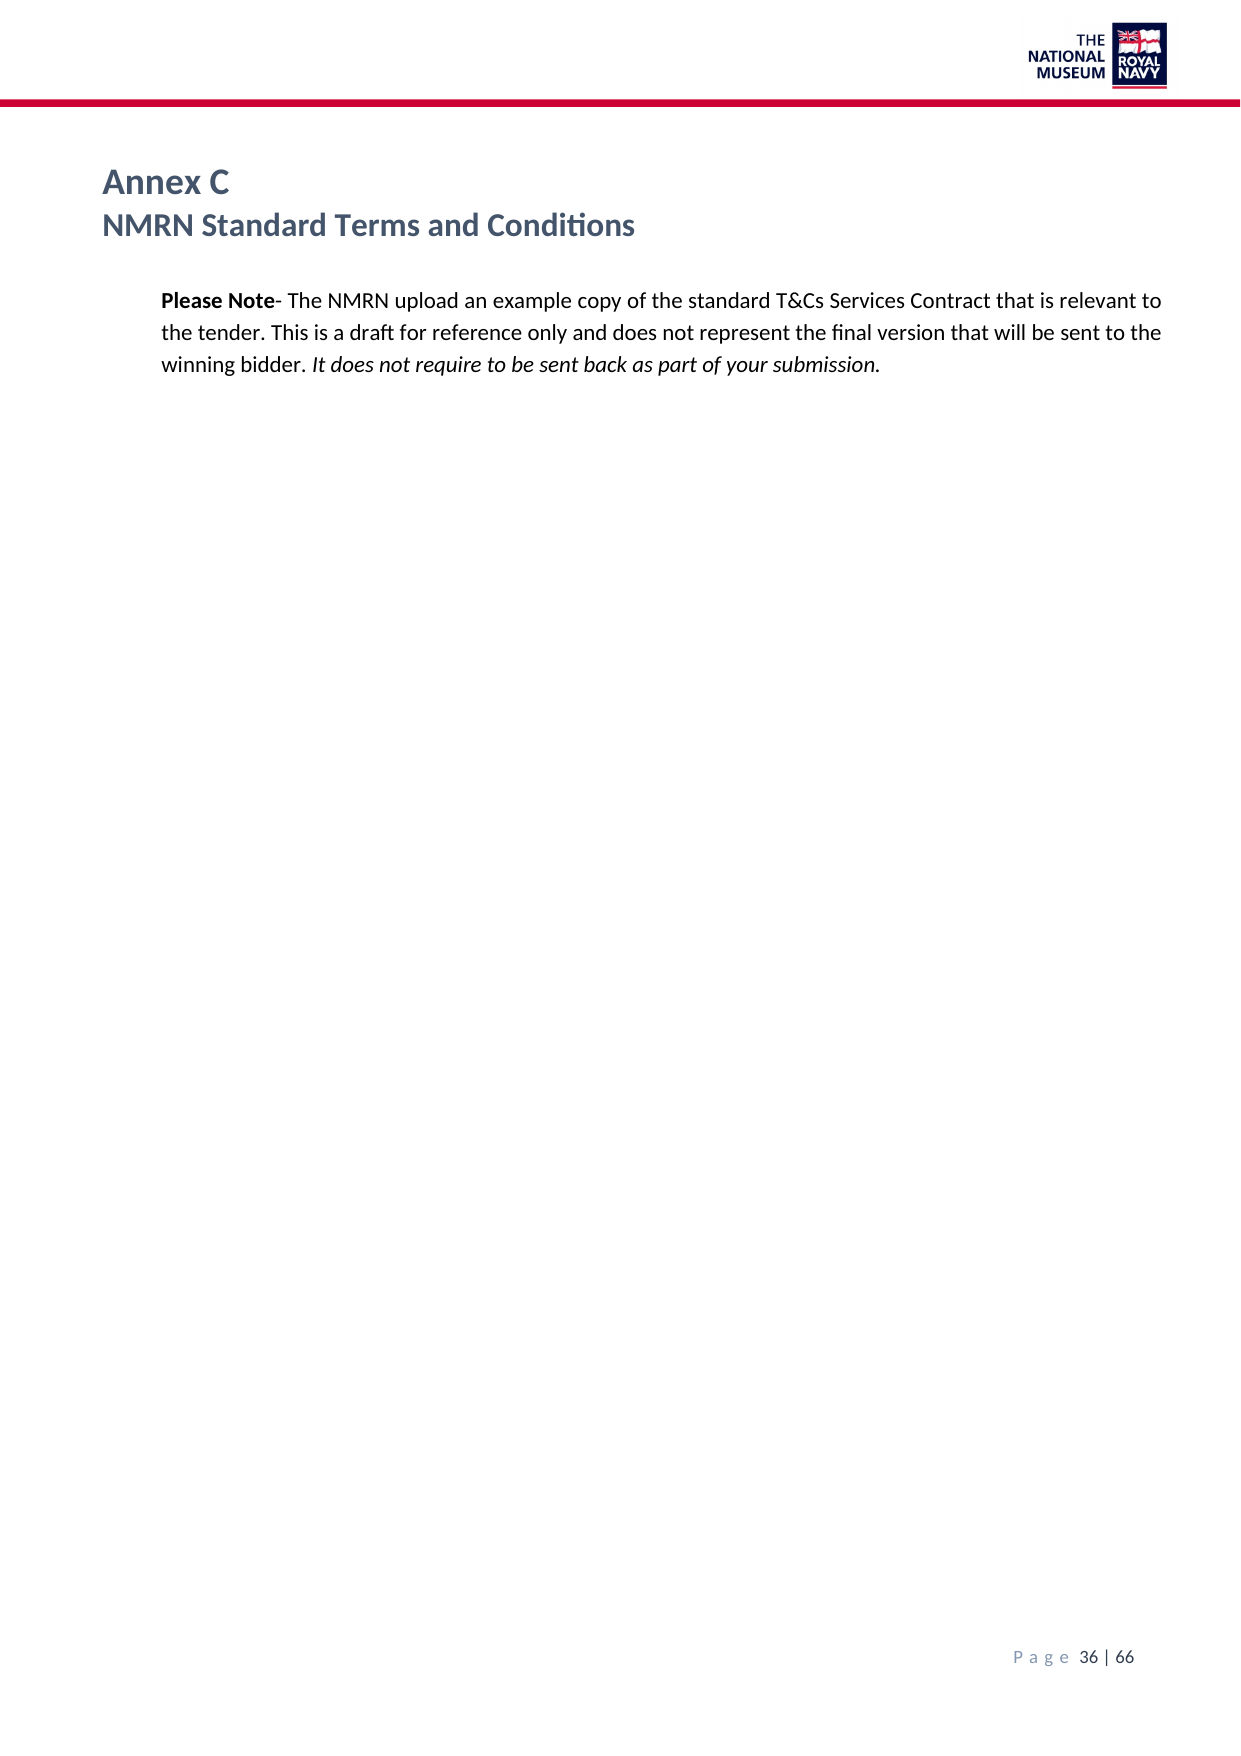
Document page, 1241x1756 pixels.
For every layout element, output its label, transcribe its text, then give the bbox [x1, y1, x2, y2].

picture [1018, 9, 1180, 99]
subtitle NMRN Standard Terms and Conditions [102, 204, 1161, 245]
subtitle Annex C [102, 158, 1161, 204]
list Please Note- The NMRN upload an example copy of the standard T&Cs Services Contract that is relevant to the tender. This is a draft for reference only and does not represent the final version that will be sent to the winning bidder. It does not require to be sent back as part of your submission. [161, 286, 1163, 378]
